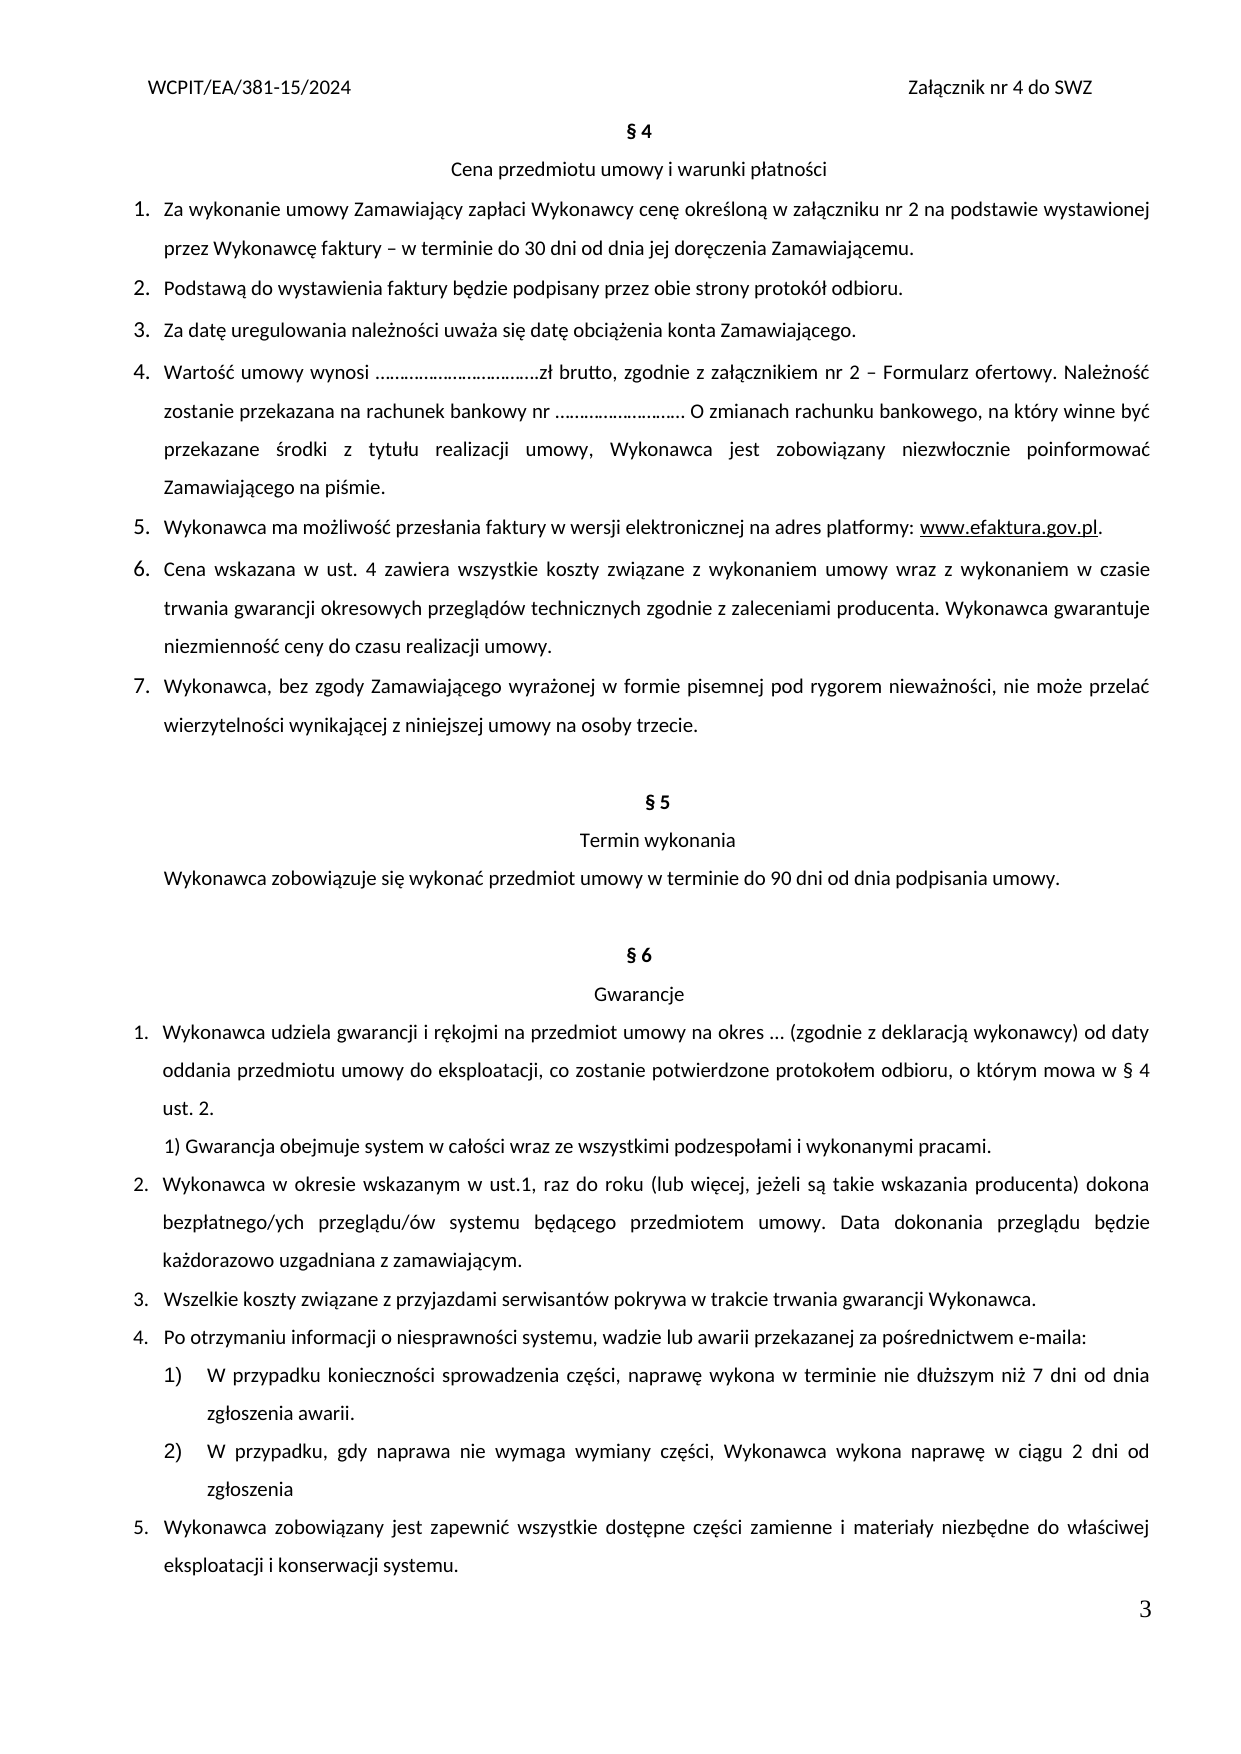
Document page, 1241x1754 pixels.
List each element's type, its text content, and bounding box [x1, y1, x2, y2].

list Wykonawca, bez zgody Zamawiającego wyrażonej w formie pisemnej pod rygorem nieważności, nie może przelać wierzytelności wynikającej z niniejszej umowy na osoby trzecie. [133, 671, 1152, 737]
text Cena przedmiotu umowy i warunki płatności [126, 156, 1152, 182]
list Wszelkie koszty związane z przyjazdami serwisantów pokrywa w trakcie trwania gwarancji Wykonawca. [133, 1286, 1152, 1311]
list Termin wykonania [164, 827, 1152, 853]
list Za datę uregulowania należności uważa się datę obciążenia konta Zamawiającego. [133, 315, 1152, 343]
list Wykonawca zobowiązuje się wykonać przedmiot umowy w terminie do 90 dni od dnia podpisania umowy. [164, 865, 1147, 891]
list Wykonawca udziela gwarancji i rękojmi na przedmiot umowy na okres … (zgodnie z deklaracją wykonawcy) od daty oddania przedmiotu umowy do eksploatacji, co zostanie potwierdzone protokołem odbioru, o którym mowa w § 4 ust. 2. [133, 1019, 1152, 1121]
list Cena wskazana w ust. 4 zawiera wszystkie koszty związane z wykonaniem umowy wraz z wykonaniem w czasie trwania gwarancji okresowych przeglądów technicznych zgodnie z zaleceniami producenta. Wykonawca gwarantuje niezmienność ceny do czasu realizacji umowy. [133, 554, 1152, 658]
list Wykonawca w okresie wskazanym w ust.1, raz do roku (lub więcej, jeżeli są takie wskazania producenta) dokona bezpłatnego/ych przeglądu/ów systemu będącego przedmiotem umowy. Data dokonania przeglądu będzie każdorazowo uzgadniana z zamawiającym. [133, 1171, 1152, 1273]
text 1) Gwarancja obejmuje system w całości wraz ze wszystkimi podzespołami i wykonanymi pracami. [164, 1133, 1152, 1159]
list Za wykonanie umowy Zamawiający zapłaci Wykonawcy cenę określoną w załączniku nr 2 na podstawie wystawionej przez Wykonawcę faktury – w terminie do 30 dni od dnia jej doręczenia Zamawiającemu. [133, 194, 1152, 261]
list Wykonawca ma możliwość przesłania faktury w wersji elektronicznej na adres platformy: www.efaktura.gov.pl. [133, 512, 1152, 540]
list Po otrzymaniu informacji o niesprawności systemu, wadzie lub awarii przekazanej za pośrednictwem e-maila: [133, 1324, 1152, 1349]
list Wykonawca zobowiązany jest zapewnić wszystkie dostępne części zamienne i materiały niezbędne do właściwej eksploatacji i konserwacji systemu. [133, 1514, 1152, 1578]
list Wartość umowy wynosi …………………………….zł brutto, zgodnie z załącznikiem nr 2 – Formularz ofertowy. Należność zostanie przekazana na rachunek bankowy nr ……………………… O zmianach rachunku bankowego, na który winne być przekazane środki z tytułu realizacji umowy, Wykonawca jest zobowiązany niezwłocznie poinformować Zamawiającego na piśmie. [133, 357, 1152, 499]
list W przypadku, gdy naprawa nie wymaga wymiany części, Wykonawca wykona naprawę w ciągu 2 dni od zgłoszenia [164, 1438, 1152, 1502]
text Gwarancje [126, 981, 1152, 1006]
list W przypadku konieczności sprowadzenia części, naprawę wykona w terminie nie dłuższym niż 7 dni od dnia zgłoszenia awarii. [164, 1362, 1152, 1426]
text § 4 [126, 118, 1152, 143]
list § 5 [164, 789, 1152, 814]
list Podstawą do wystawienia faktury będzie podpisany przez obie strony protokół odbioru. [133, 273, 1152, 301]
text § 6 [126, 943, 1152, 968]
